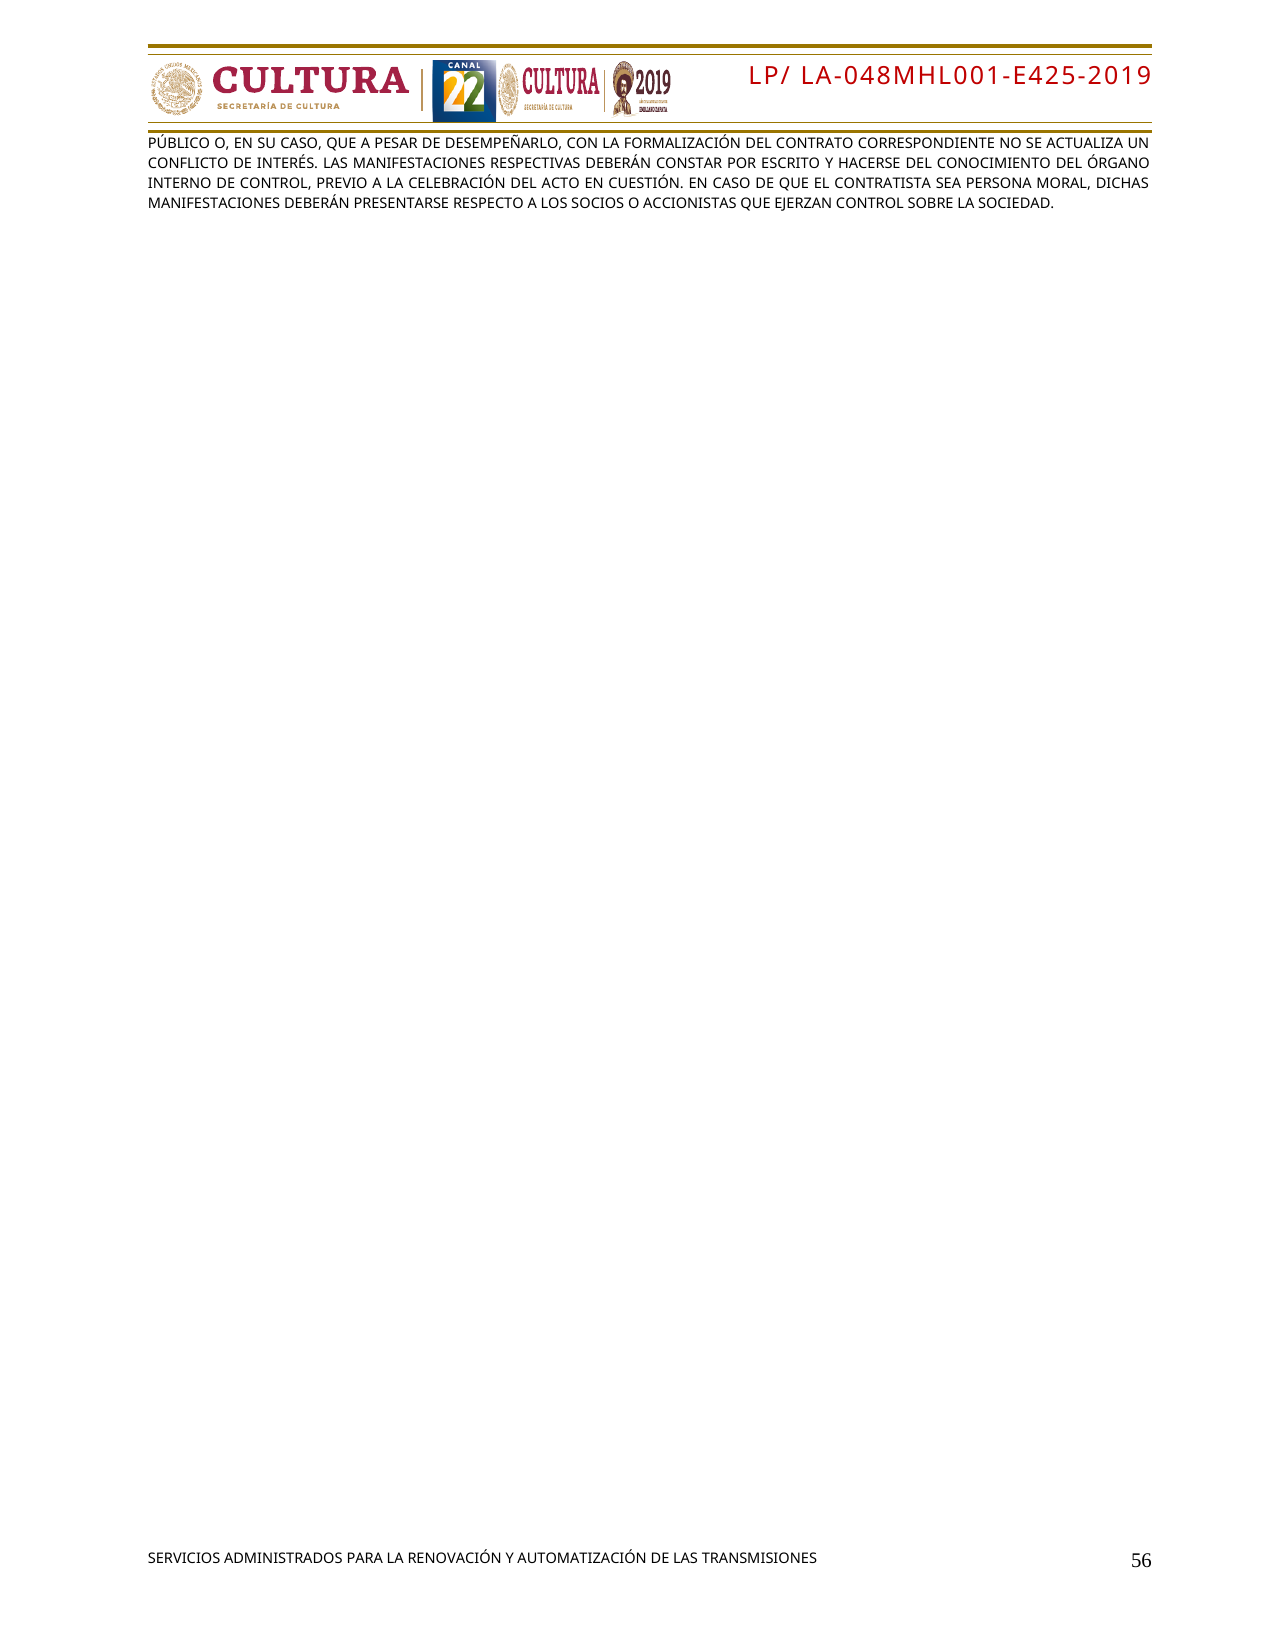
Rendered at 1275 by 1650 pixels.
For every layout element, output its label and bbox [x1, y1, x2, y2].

picture [432, 60, 498, 122]
text [148, 133, 1152, 212]
